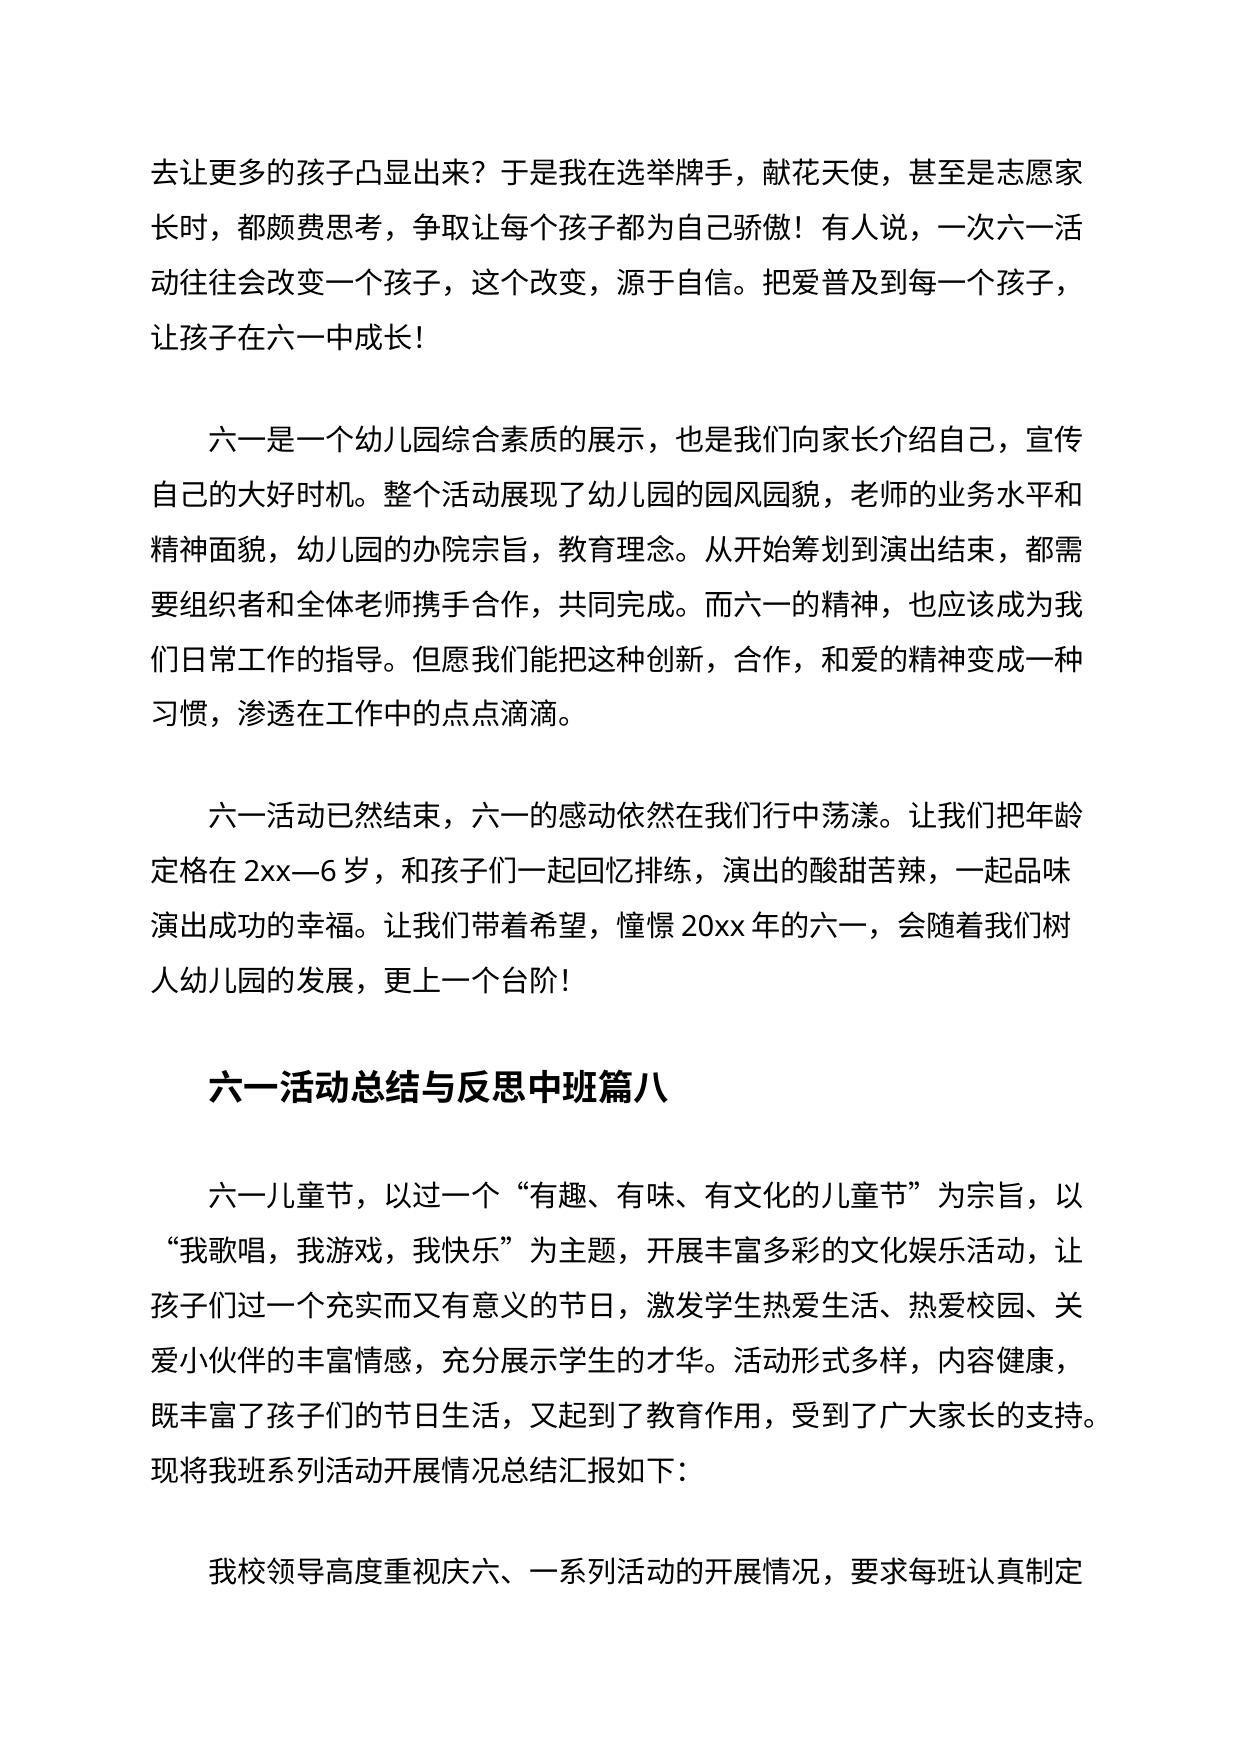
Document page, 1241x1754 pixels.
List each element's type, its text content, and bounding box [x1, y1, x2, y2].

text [150, 1549, 1090, 1591]
text 六一儿童节，以过一个“有趣、有味、有文化的儿童节”为宗旨，以“我歌唱，我游戏，我快乐”为主题，开展丰富多彩的文化娱乐活动，让孩子们过一个充实而又有意义的节日，激发学生热爱生活、热爱校园、关爱小伙伴的丰富情感，充分展示学生的才华。活动形式多样，内容健康，既丰富了孩子们的节日生活，又起到了教育作用，受到了广大家长的支持。现将我班系列活动开展情况总结汇报如下： [150, 1173, 1090, 1489]
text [150, 150, 1090, 357]
text 六一活动已然结束，六一的感动依然在我们行中荡漾。让我们把年龄定格在2xx―6岁，和孩子们一起回忆排练，演出的酸甜苦辣，一起品味演出成功的幸福。让我们带着希望，憧憬20xx年的六一，会随着我们树人幼儿园的发展，更上一个台阶！ [150, 793, 1090, 1000]
text 六一是一个幼儿园综合素质的展示，也是我们向家长介绍自己，宣传自己的大好时机。整个活动展现了幼儿园的园风园貌，老师的业务水平和精神面貌，幼儿园的办院宗旨，教育理念。从开始筹划到演出结束，都需要组织者和全体老师携手合作，共同完成。而六一的精神，也应该成为我们日常工作的指导。但愿我们能把这种创新，合作，和爱的精神变成一种习惯，渗透在工作中的点点滴滴。 [150, 416, 1090, 733]
text 六一活动总结与反思中班篇八 [150, 1059, 1090, 1111]
